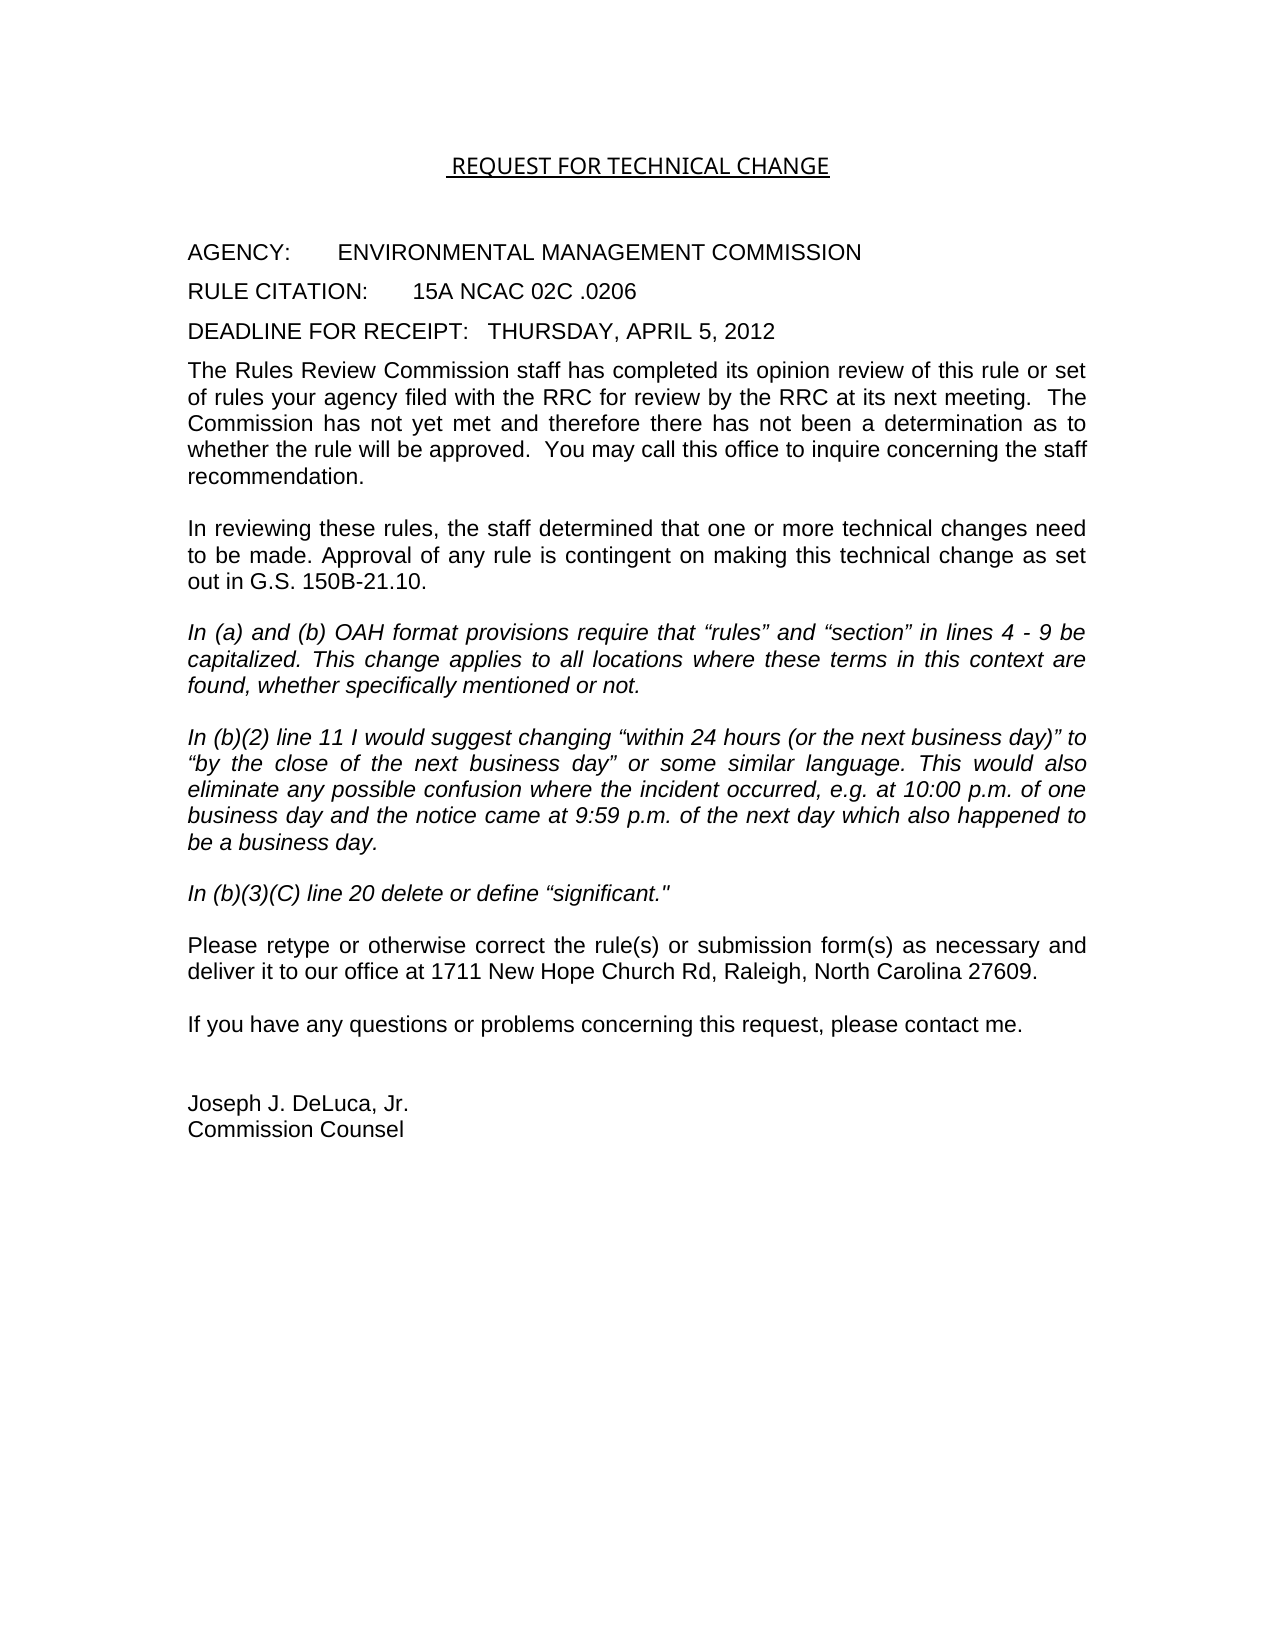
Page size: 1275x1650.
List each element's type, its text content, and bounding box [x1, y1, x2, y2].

text In (a) and (b) OAH format provisions require that “rules” and “section” in lines 4 - 9 be capitalized. This change applies to all locations where these terms in this context are found, whether specifically mentioned or not. [187, 619, 1087, 698]
text In (b)(3)(C) line 20 delete or define “significant." [187, 880, 1087, 907]
text AGENCY: ENVIRONMENTAL MANAGEMENT COMMISSION [187, 239, 1087, 265]
text Commission Counsel [187, 1116, 1087, 1142]
text Please retype or otherwise correct the rule(s) or submission form(s) as necessary and deliver it to our office at 1711 New Hope Church Rd, Raleigh, North Carolina 27609. [187, 932, 1087, 984]
title REQUEST FOR TECHNICAL CHANGE [187, 150, 1087, 181]
text In reviewing these rules, the staff determined that one or more technical changes need to be made. Approval of any rule is contingent on making this technical change as set out in G.S. 150B-21.10. [187, 515, 1087, 594]
text RULE CITATION: 15A NCAC 02C .0206 [187, 278, 1087, 304]
text In (b)(2) line 11 I would suggest changing “within 24 hours (or the next business day)” to “by the close of the next business day” or some similar language. This would also eliminate any possible confusion where the incident occurred, e.g. at 10:00 p.m. of one business day and the notice came at 9:59 p.m. of the next day which also happened to be a business day. [187, 723, 1087, 855]
text The Rules Review Commission staff has completed its opinion review of this rule or set of rules your agency filed with the RRC for review by the RRC at its next meeting. The Commission has not yet met and therefore there has not been a determination as to whether the rule will be approved. You may call this office to inquire concerning the staff recommendation. [187, 357, 1087, 489]
text If you have any questions or problems concerning this request, please contact me. [187, 1011, 1087, 1037]
text Joseph J. DeLuca, Jr. [187, 1090, 1087, 1116]
text DEADLINE FOR RECEIPT: THURSDAY, APRIL 5, 2012 [187, 318, 1087, 344]
